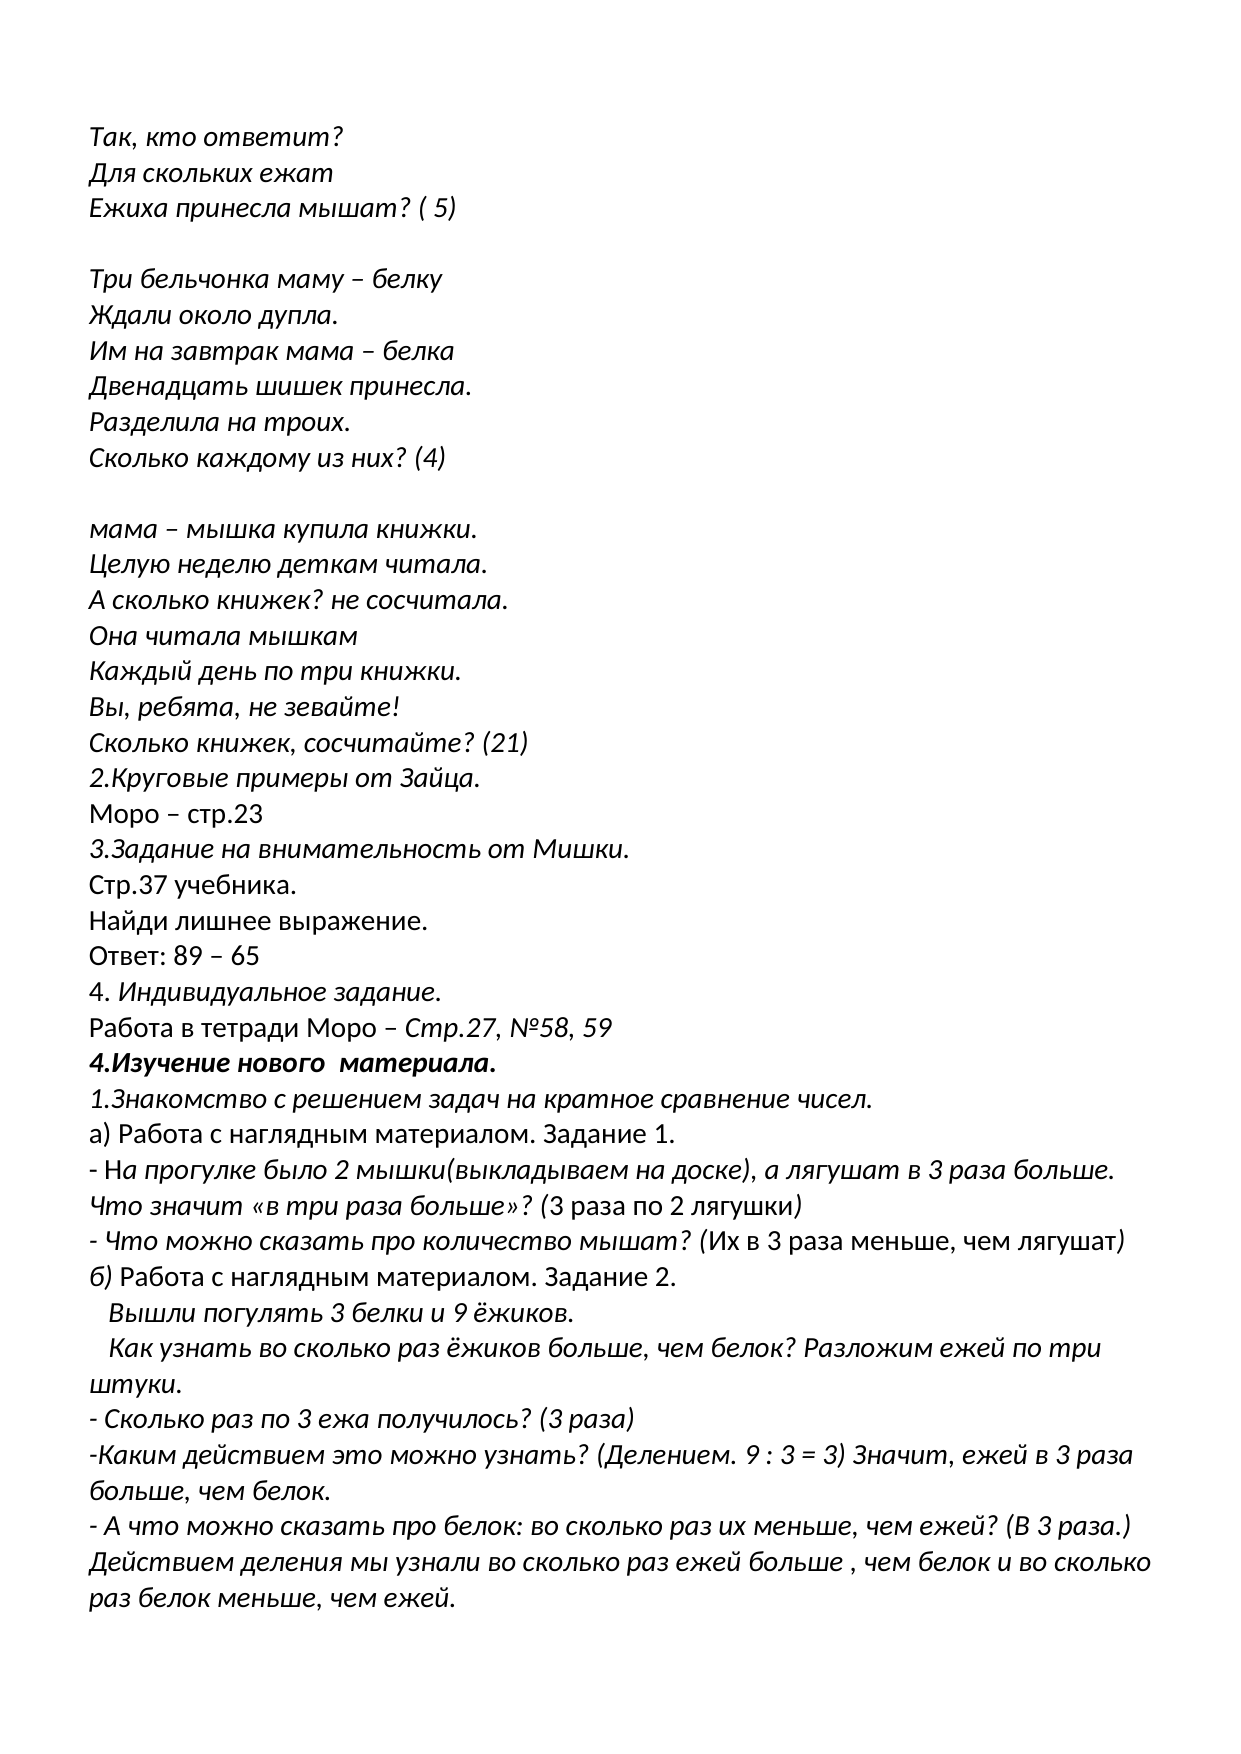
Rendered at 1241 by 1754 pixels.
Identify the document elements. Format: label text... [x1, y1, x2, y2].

text Найди лишнее выражение. [88, 902, 1167, 937]
text А сколько книжек? не сосчитала. [88, 581, 1167, 617]
text 4. Индивидуальное задание. [88, 973, 1167, 1009]
text б) Работа с наглядным материалом. Задание 2. [88, 1258, 1167, 1294]
text Вышли погулять 3 белки и 9 ёжиков. [88, 1294, 1167, 1329]
text Ежиха принесла мышат? ( 5) [88, 189, 1167, 225]
text 1.Знакомство с решением задач на кратное сравнение чисел. [88, 1080, 1167, 1116]
text Вы, ребята, не зевайте! [88, 688, 1167, 724]
text Она читала мышкам [88, 617, 1167, 652]
text -Каким действием это можно узнать? (Делением. 9 : 3 = 3) Значит, ежей в 3 раза больше, чем белок. [88, 1436, 1167, 1507]
text Так, кто ответит? [88, 118, 1167, 154]
text 2.Круговые примеры от Зайца. [88, 759, 1167, 795]
text Им на завтрак мама – белка [88, 332, 1167, 367]
text Двенадцать шишек принесла. [88, 367, 1167, 403]
text 4.Изучение нового материала. [88, 1044, 1167, 1080]
text Что значит «в три раза больше»? (3 раза по 2 лягушки) [88, 1187, 1167, 1222]
text Ответ: 89 – 65 [88, 937, 1167, 973]
text Для скольких ежат [88, 154, 1167, 189]
text - А что можно сказать про белок: во сколько раз их меньше, чем ежей? (В 3 раза.) [88, 1507, 1167, 1543]
text Сколько книжек, сосчитайте? (21) [88, 724, 1167, 759]
text Каждый день по три книжки. [88, 652, 1167, 688]
text Стр.37 учебника. [88, 866, 1167, 902]
text мама – мышка купила книжки. [88, 510, 1167, 546]
text Сколько каждому из них? (4) [88, 439, 1167, 474]
text Разделила на троих. [88, 403, 1167, 439]
text Ждали около дупла. [88, 296, 1167, 332]
text Целую неделю деткам читала. [88, 546, 1167, 581]
text - Сколько раз по 3 ежа получилось? (3 раза) [88, 1401, 1167, 1436]
text Как узнать во сколько раз ёжиков больше, чем белок? Разложим ежей по три штуки. [88, 1329, 1167, 1401]
text - На прогулке было 2 мышки(выкладываем на доске), а лягушат в 3 раза больше. [88, 1151, 1167, 1187]
text Работа в тетради Моро – Стр.27, №58, 59 [88, 1009, 1167, 1044]
text Моро – стр.23 [88, 795, 1167, 831]
text 3.Задание на внимательность от Мишки. [88, 831, 1167, 866]
text Действием деления мы узнали во сколько раз ежей больше , чем белок и во сколько раз белок меньше, чем ежей. [88, 1543, 1167, 1614]
text - Что можно сказать про количество мышат? (Их в 3 раза меньше, чем лягушат) [88, 1222, 1167, 1258]
text Три бельчонка маму – белку [88, 261, 1167, 296]
text а) Работа с наглядным материалом. Задание 1. [88, 1116, 1167, 1151]
